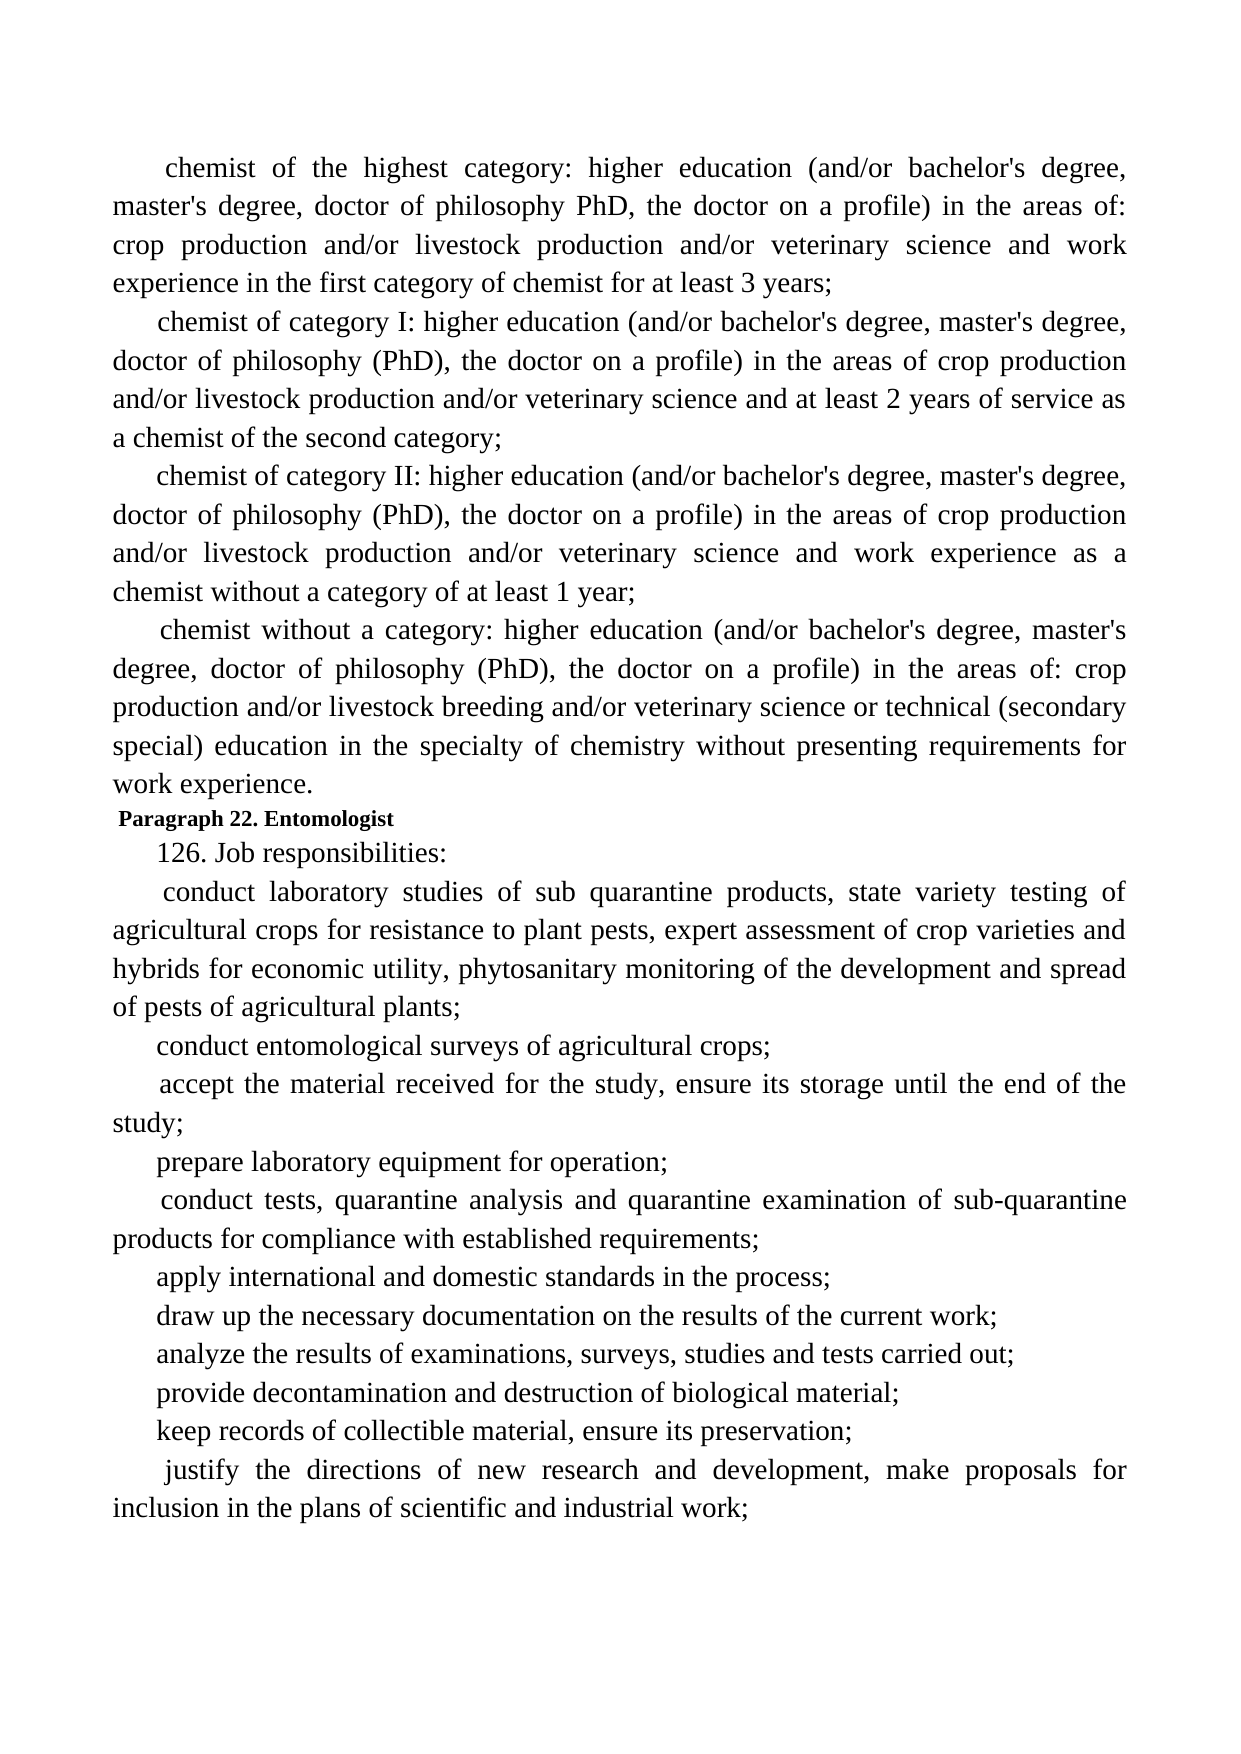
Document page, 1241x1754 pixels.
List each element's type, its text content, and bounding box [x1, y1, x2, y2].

text chemist of the highest category: higher education (and/or bachelor's degree, master's degree, doctor of philosophy PhD, the doctor on a profile) in the areas of: crop production and/or livestock production and/or veterinary science and work experience in the first category of chemist for at least 3 years; [112, 150, 1128, 299]
text conduct entomological surveys of agricultural crops; [112, 1028, 1128, 1062]
text Paragraph 22. Entomologist [112, 805, 1128, 832]
text keep records of collectible material, ensure its preservation; [112, 1413, 1128, 1447]
text chemist of category I: higher education (and/or bachelor's degree, master's degree, doctor of philosophy (PhD), the doctor on a profile) in the areas of crop production and/or livestock production and/or veterinary science and at least 2 years of service as a chemist of the second category; [112, 304, 1128, 453]
text accept the material received for the study, ensure its storage until the end of the study; [112, 1067, 1128, 1139]
text prepare laboratory equipment for operation; [112, 1144, 1128, 1177]
text chemist without a category: higher education (and/or bachelor's degree, master's degree, doctor of philosophy (PhD), the doctor on a profile) in the areas of: crop production and/or livestock breeding and/or veterinary science or technical (secondary special) education in the specialty of chemistry without presenting requirements for work experience. [112, 612, 1128, 800]
text conduct tests, quarantine analysis and quarantine examination of sub-quarantine products for compliance with established requirements; [112, 1182, 1128, 1254]
text justify the directions of new research and development, make proposals for inclusion in the plans of scientific and industrial work; [112, 1452, 1128, 1524]
text apply international and domestic standards in the process; [112, 1259, 1128, 1293]
text chemist of category II: higher education (and/or bachelor's degree, master's degree, doctor of philosophy (PhD), the doctor on a profile) in the areas of crop production and/or livestock production and/or veterinary science and work experience as a chemist without a category of at least 1 year; [112, 458, 1128, 607]
text provide decontamination and destruction of biological material; [112, 1375, 1128, 1408]
text draw up the necessary documentation on the results of the current work; [112, 1298, 1128, 1331]
text conduct laboratory studies of sub quarantine products, state variety testing of agricultural crops for resistance to plant pests, expert assessment of crop varieties and hybrids for economic utility, phytosanitary monitoring of the development and spread of pests of agricultural plants; [112, 874, 1128, 1023]
text 126. Job responsibilities: [112, 835, 1128, 869]
text analyze the results of examinations, surveys, studies and tests carried out; [112, 1336, 1128, 1370]
